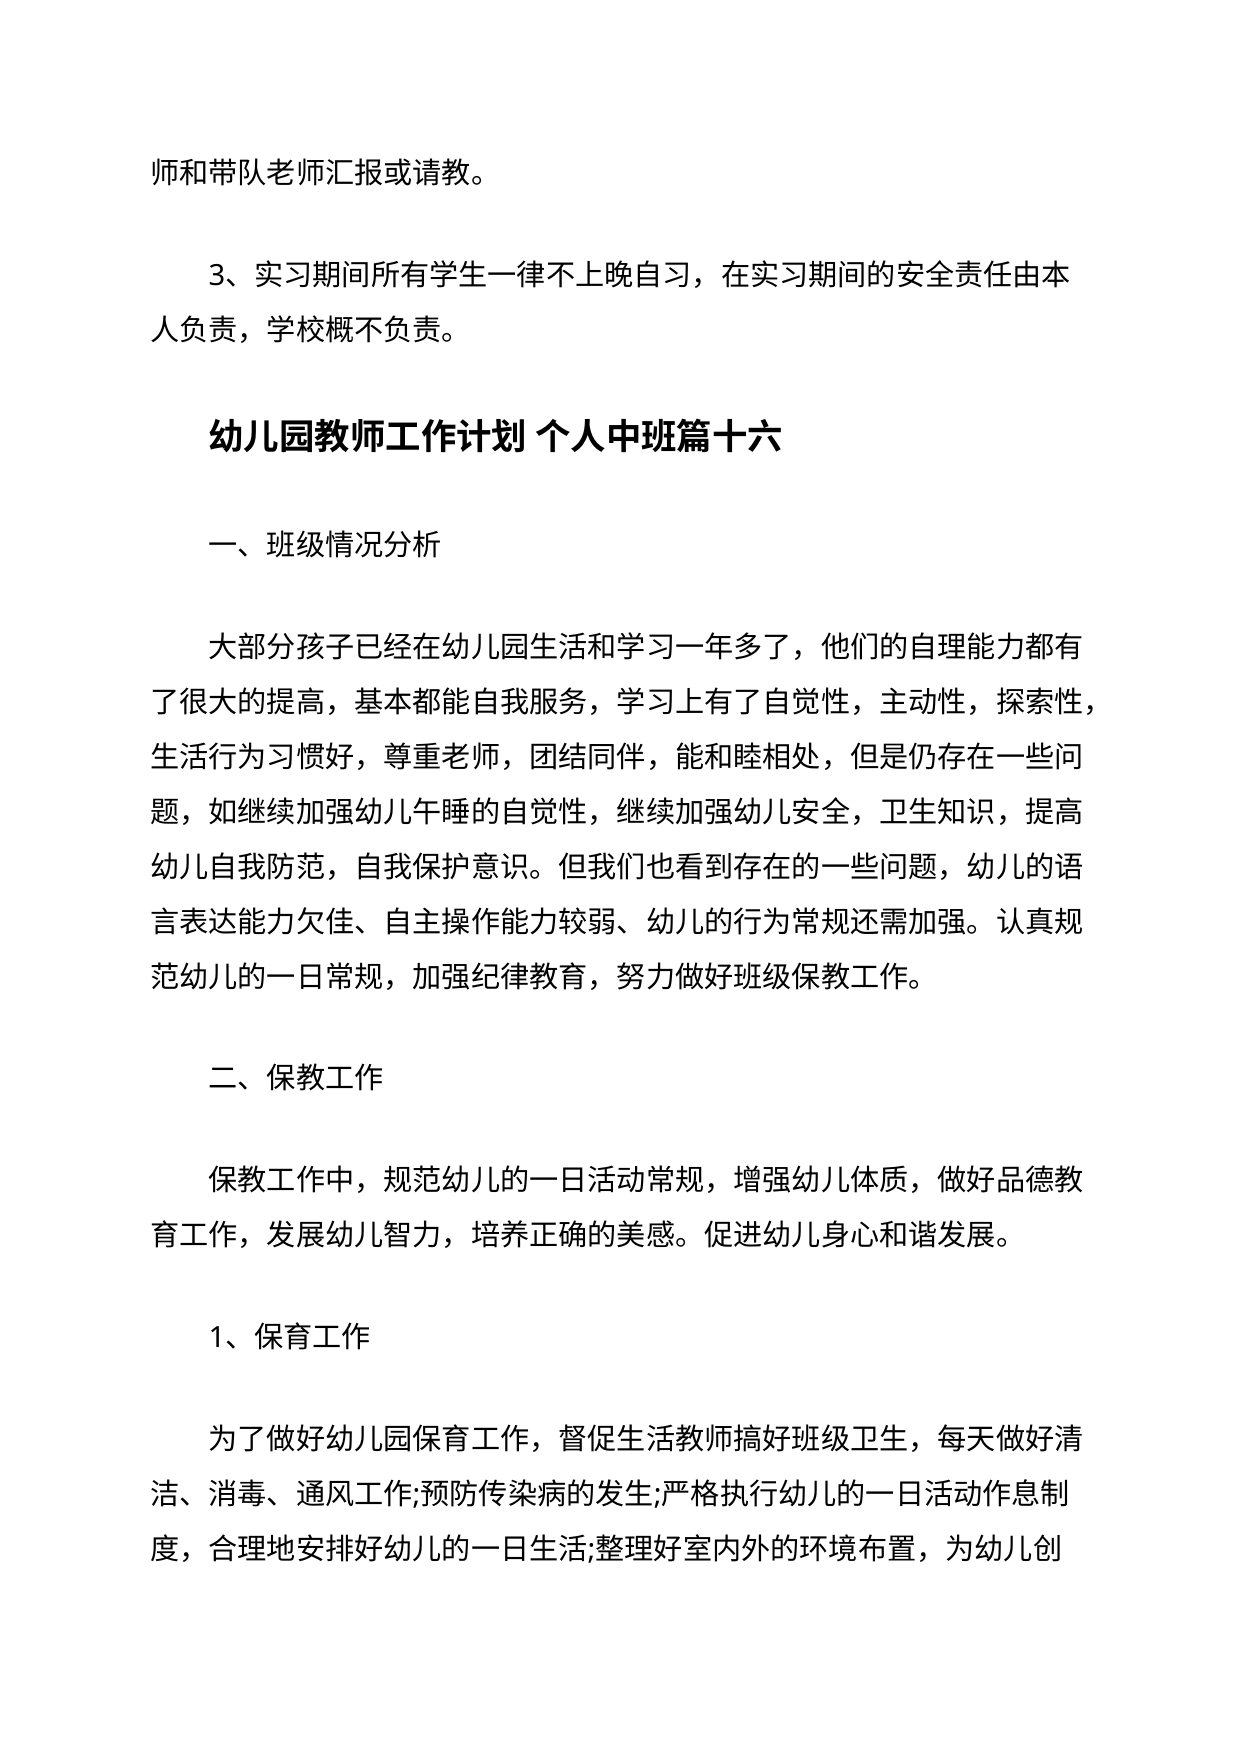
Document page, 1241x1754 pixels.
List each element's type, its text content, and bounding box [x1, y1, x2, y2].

text 幼儿园教师工作计划 个人中班篇十六 [150, 408, 1090, 460]
text 二、保教工作 [150, 1055, 1090, 1097]
text 保教工作中，规范幼儿的一日活动常规，增强幼儿体质，做好品德教育工作，发展幼儿智力，培养正确的美感。促进幼儿身心和谐发展。 [150, 1157, 1090, 1254]
text 大部分孩子已经在幼儿园生活和学习一年多了，他们的自理能力都有了很大的提高，基本都能自我服务，学习上有了自觉性，主动性，探索性，生活行为习惯好，尊重老师，团结同伴，能和睦相处，但是仍存在一些问题，如继续加强幼儿午睡的自觉性，继续加强幼儿安全，卫生知识，提高幼儿自我防范，自我保护意识。但我们也看到存在的一些问题，幼儿的语言表达能力欠佳、自主操作能力较弱、幼儿的行为常规还需加强。认真规范幼儿的一日常规，加强纪律教育，努力做好班级保教工作。 [150, 624, 1090, 995]
text 3、实习期间所有学生一律不上晚自习，在实习期间的安全责任由本人负责，学校概不负责。 [150, 252, 1090, 349]
text 1、保育工作 [150, 1313, 1090, 1356]
text 一、班级情况分析 [150, 522, 1090, 564]
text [150, 150, 1090, 192]
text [150, 1415, 1090, 1568]
